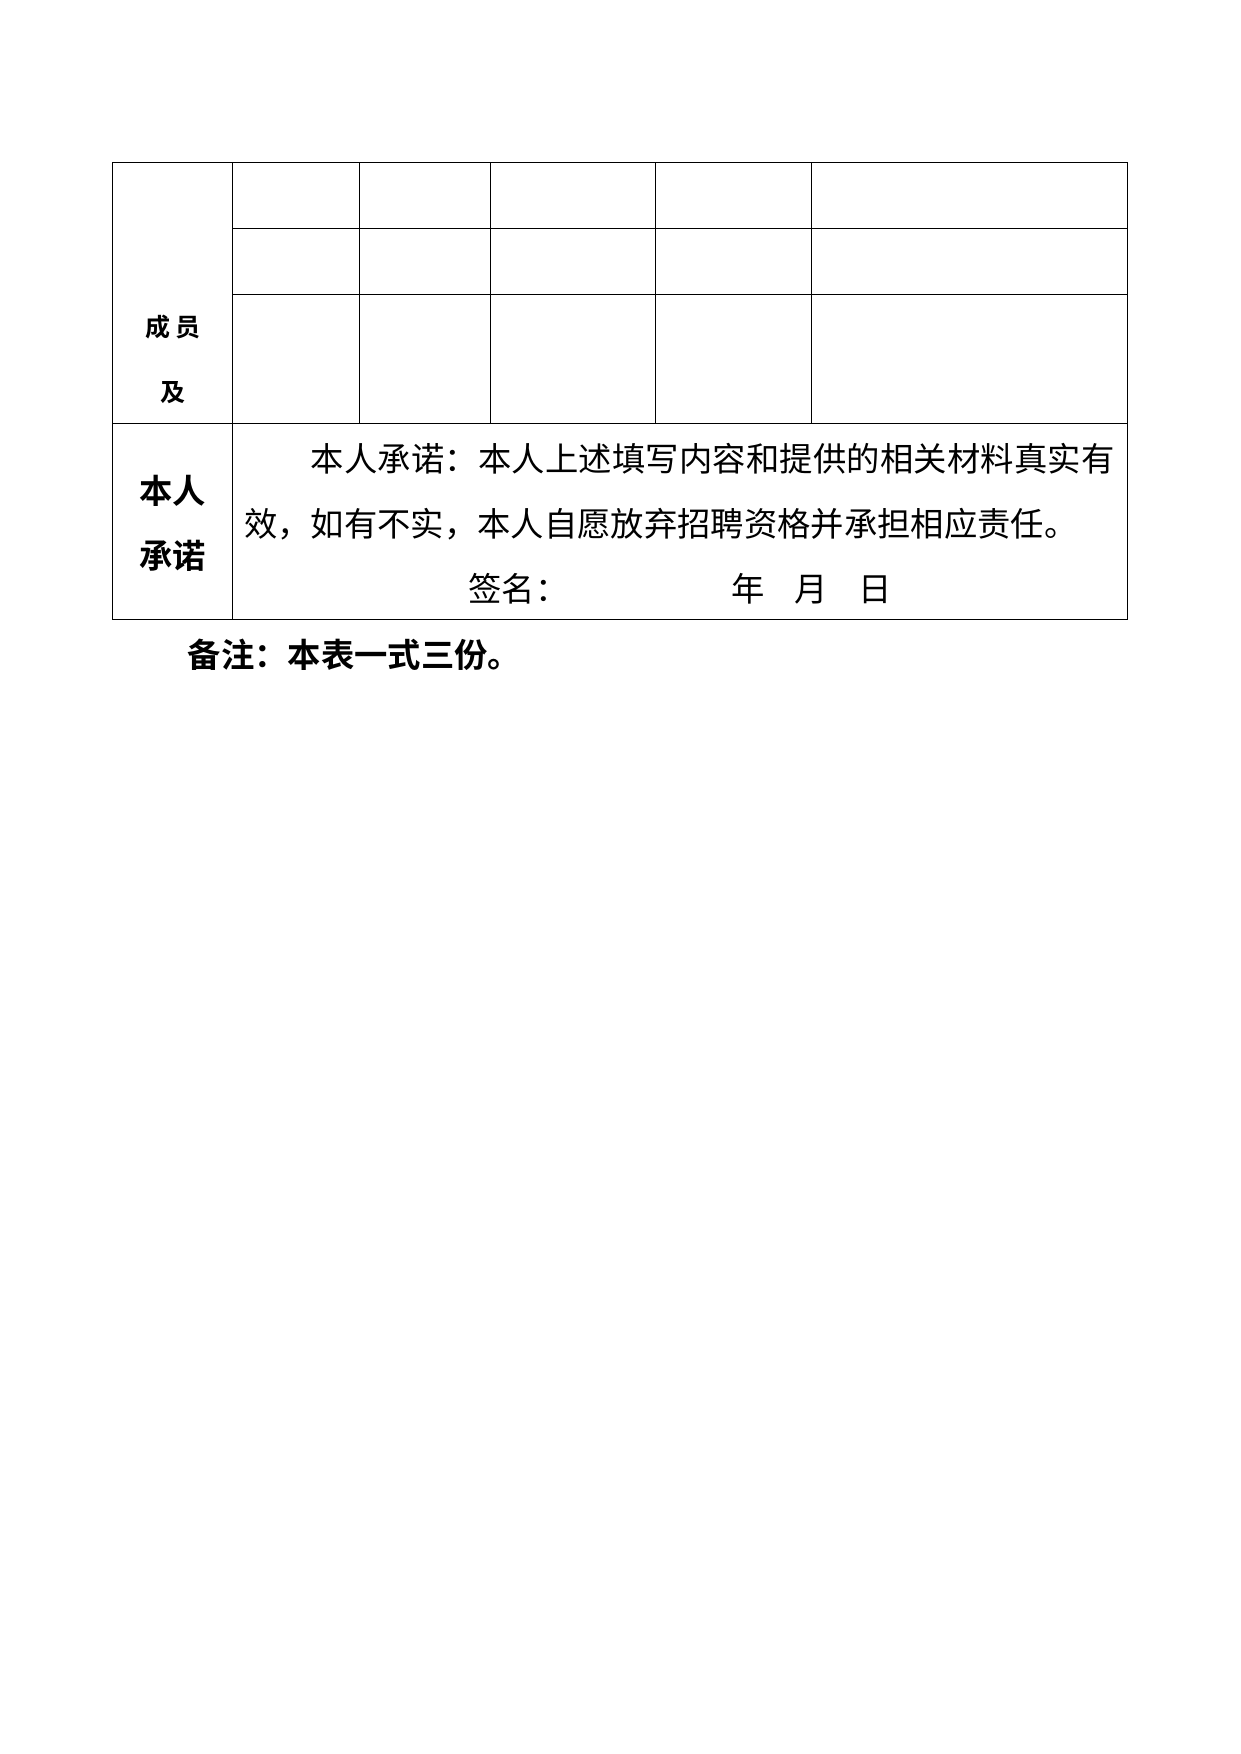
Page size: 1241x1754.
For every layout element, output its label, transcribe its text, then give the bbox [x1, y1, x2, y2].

table_cell [360, 163, 490, 228]
table_cell [812, 163, 1127, 228]
text 备注：本表一式三份。 [187, 620, 1053, 685]
table_cell [360, 295, 490, 423]
table_cell [233, 295, 359, 423]
table_cell 本人承诺 [113, 424, 232, 619]
table_cell [233, 163, 359, 228]
table_cell [233, 229, 359, 294]
table_cell [491, 163, 655, 228]
table_cell [491, 295, 655, 423]
table_cell [656, 163, 811, 228]
table_cell 本人承诺：本人上述填写内容和提供的相关材料真实有效，如有不实，本人自愿放弃招聘资格并承担相应责任。 签名： 年 月 日 [233, 424, 1127, 619]
table_cell [656, 295, 811, 423]
table_cell [491, 229, 655, 294]
table_cell [812, 295, 1127, 423]
table_cell [812, 229, 1127, 294]
table_cell [360, 229, 490, 294]
table_cell [656, 229, 811, 294]
